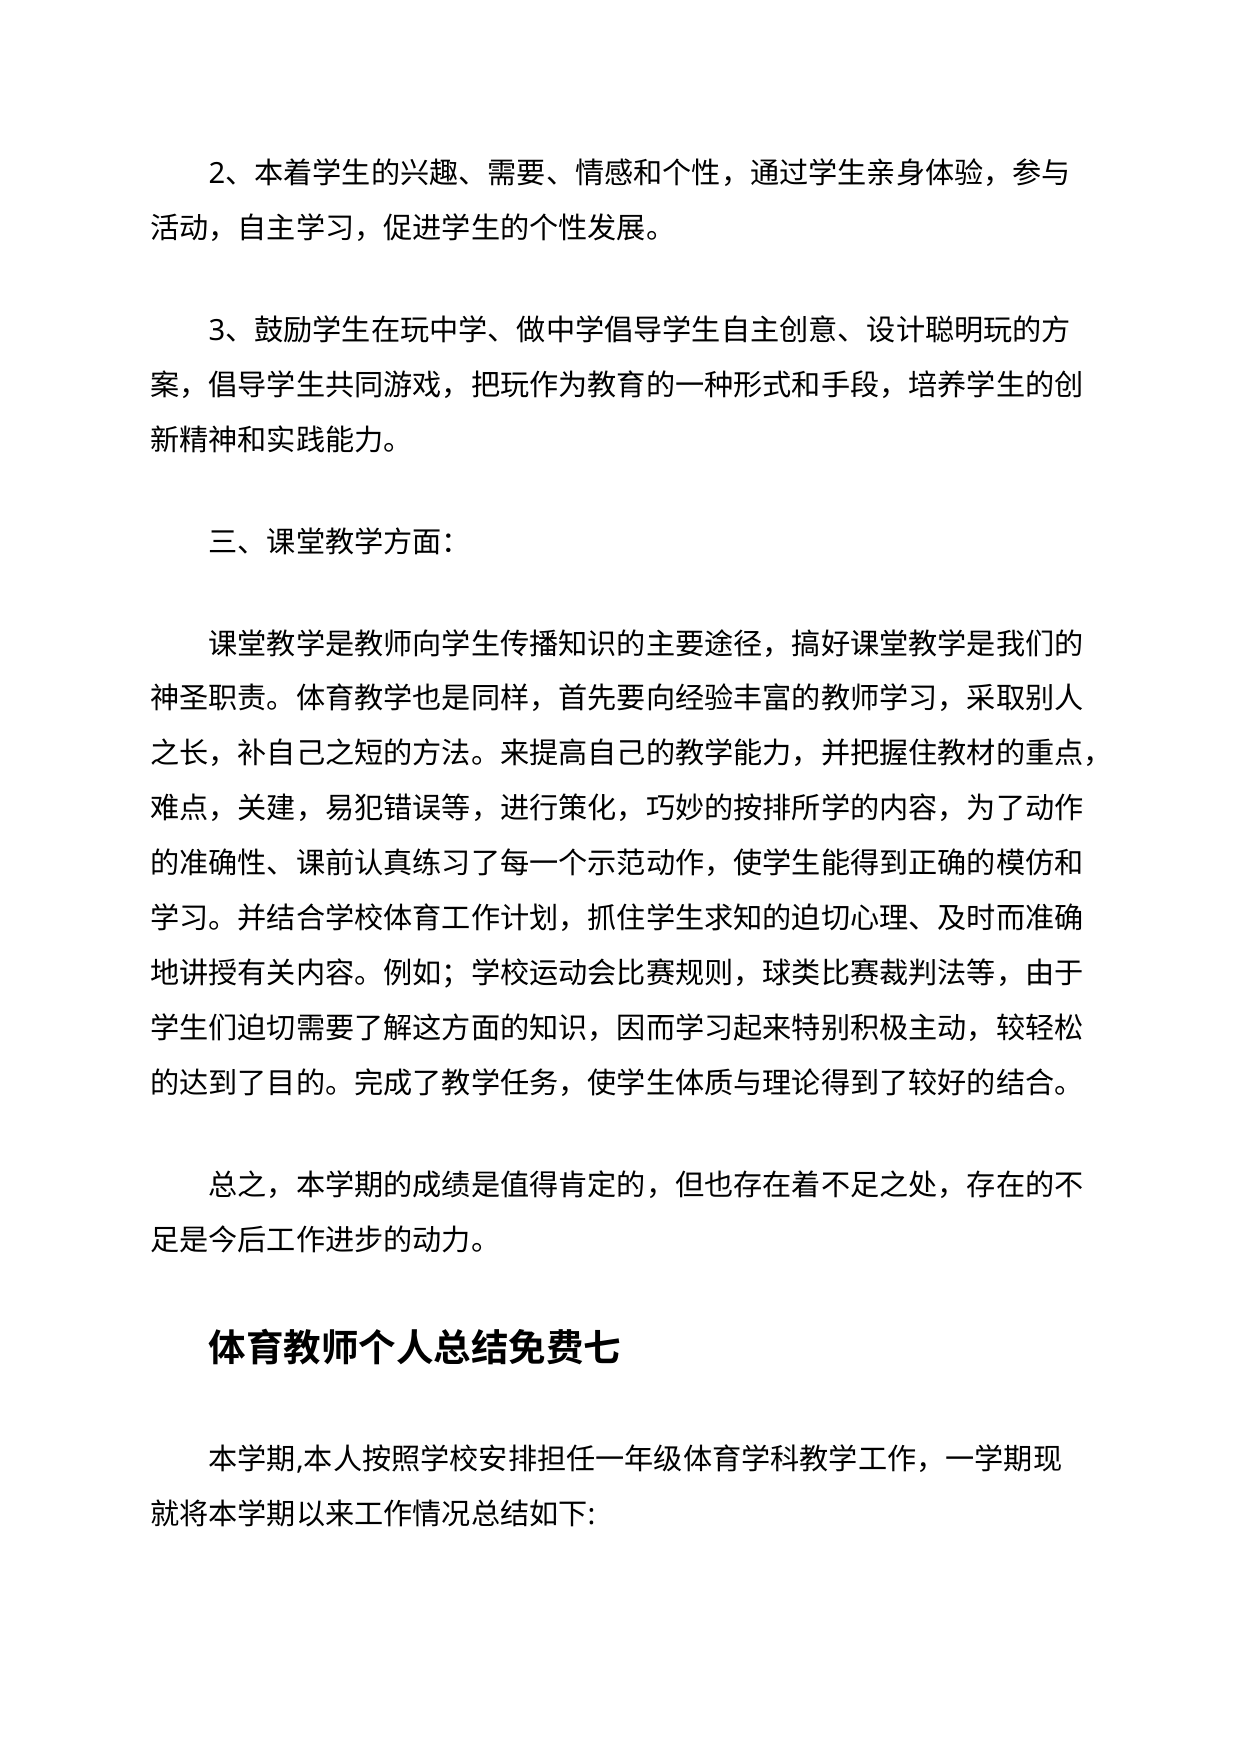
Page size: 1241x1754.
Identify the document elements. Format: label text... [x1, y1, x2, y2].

text 3、鼓励学生在玩中学、做中学倡导学生自主创意、设计聪明玩的方案，倡导学生共同游戏，把玩作为教育的一种形式和手段，培养学生的创新精神和实践能力。 [150, 307, 1090, 459]
text 本学期,本人按照学校安排担任一年级体育学科教学工作，一学期现就将本学期以来工作情况总结如下: [150, 1435, 1090, 1533]
text 三、课堂教学方面： [150, 518, 1090, 561]
text 课堂教学是教师向学生传播知识的主要途径，搞好课堂教学是我们的神圣职责。体育教学也是同样，首先要向经验丰富的教师学习，采取别人之长，补自己之短的方法。来提高自己的教学能力，并把握住教材的重点，难点，关建，易犯错误等，进行策化，巧妙的按排所学的内容，为了动作的准确性、课前认真练习了每一个示范动作，使学生能得到正确的模仿和学习。并结合学校体育工作计划，抓住学生求知的迫切心理、及时而准确地讲授有关内容。例如；学校运动会比赛规则，球类比赛裁判法等，由于学生们迫切需要了解这方面的知识，因而学习起来特别积极主动，较轻松的达到了目的。完成了教学任务，使学生体质与理论得到了较好的结合。 [150, 620, 1090, 1102]
text 体育教师个人总结免费七 [150, 1318, 1090, 1372]
text 2、本着学生的兴趣、需要、情感和个性，通过学生亲身体验，参与活动，自主学习，促进学生的个性发展。 [150, 150, 1090, 247]
text 总之，本学期的成绩是值得肯定的，但也存在着不足之处，存在的不足是今后工作进步的动力。 [150, 1161, 1090, 1258]
